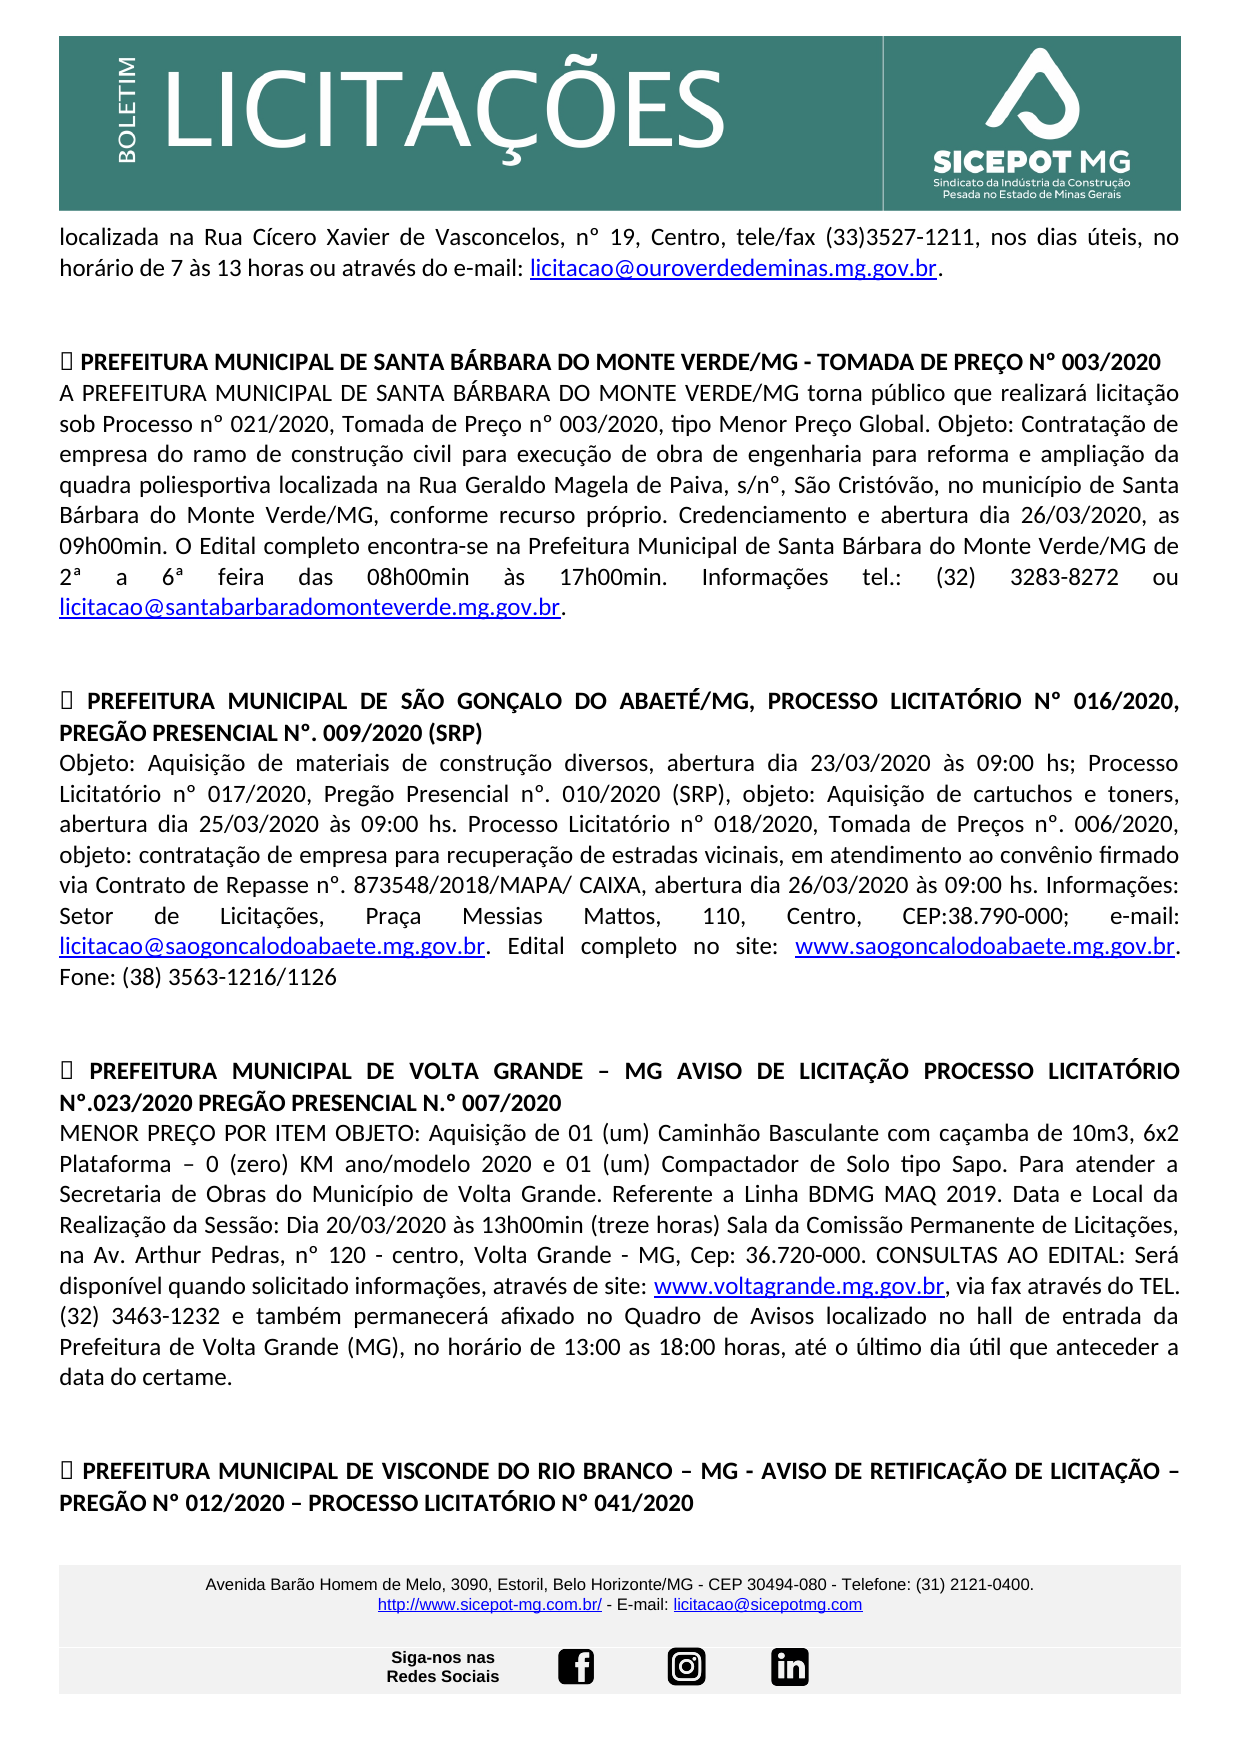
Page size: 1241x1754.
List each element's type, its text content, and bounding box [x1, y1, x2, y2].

picture [771, 1648, 809, 1686]
text  PREFEITURA MUNICIPAL DE SÃO GONÇALO DO ABAETÉ/MG, PROCESSO LICITATÓRIO Nº 016/2020, PREGÃO PRESENCIAL Nº. 009/2020 (SRP) [59, 683, 1181, 747]
text A PREFEITURA MUNICIPAL DE SANTA BÁRBARA DO MONTE VERDE/MG torna público que realizará licitação sob Processo nº 021/2020, Tomada de Preço nº 003/2020, tipo Menor Preço Global. Objeto: Contratação de empresa do ramo de construção civil para execução de obra de engenharia para reforma e ampliação da quadra poliesportiva localizada na Rua Geraldo Magela de Paiva, s/nº, São Cristóvão, no município de Santa Bárbara do Monte Verde/MG, conforme recurso próprio. Credenciamento e abertura dia 26/03/2020, as 09h00min. O Edital completo encontra-se na Prefeitura Municipal de Santa Bárbara do Monte Verde/MG de 2ª a 6ª feira das 08h00min às 17h00min. Informações tel.: (32) 3283-8272 ou licitacao@santabarbaradomonteverde.mg.gov.br. [59, 378, 1181, 622]
picture [59, 36, 1181, 211]
text Objeto: Aquisição de materiais de construção diversos, abertura dia 23/03/2020 às 09:00 hs; Processo Licitatório nº 017/2020, Pregão Presencial nº. 010/2020 (SRP), objeto: Aquisição de cartuchos e toners, abertura dia 25/03/2020 às 09:00 hs. Processo Licitatório nº 018/2020, Tomada de Preços nº. 006/2020, objeto: contratação de empresa para recuperação de estradas vicinais, em atendimento ao convênio firmado via Contrato de Repasse nº. 873548/2018/MAPA/ CAIXA, abertura dia 26/03/2020 às 09:00 hs. Informações: Setor de Licitações, Praça Messias Mattos, 110, Centro, CEP:38.790-000; e-mail: licitacao@saogoncalodoabaete.mg.gov.br. Edital completo no site: www.saogoncalodoabaete.mg.gov.br. Fone: (38) 3563-1216/1126 [59, 747, 1181, 992]
picture [667, 1647, 706, 1686]
text  PREFEITURA MUNICIPAL DE SANTA BÁRBARA DO MONTE VERDE/MG - TOMADA DE PREÇO Nº 003/2020 [59, 343, 1181, 378]
text MENOR PREÇO POR ITEM OBJETO: Aquisição de 01 (um) Caminhão Basculante com caçamba de 10m3, 6x2 Plataforma – 0 (zero) KM ano/modelo 2020 e 01 (um) Compactador de Solo tipo Sapo. Para atender a Secretaria de Obras do Município de Volta Grande. Referente a Linha BDMG MAQ 2019. Data e Local da Realização da Sessão: Dia 20/03/2020 às 13h00min (treze horas) Sala da Comissão Permanente de Licitações, na Av. Arthur Pedras, nº 120 - centro, Volta Grande - MG, Cep: 36.720-000. CONSULTAS AO EDITAL: Será disponível quando solicitado informações, através de site: www.voltagrande.mg.gov.br, via fax através do TEL. (32) 3463-1232 e também permanecerá afixado no Quadro de Avisos localizado no hall de entrada da Prefeitura de Volta Grande (MG), no horário de 13:00 as 18:00 horas, até o último dia útil que anteceder a data do certame. [59, 1117, 1181, 1392]
picture [557, 1648, 594, 1685]
text  PREFEITURA MUNICIPAL DE VOLTA GRANDE – MG AVISO DE LICITAÇÃO PROCESSO LICITATÓRIO Nº.023/2020 PREGÃO PRESENCIAL N.º 007/2020 [59, 1053, 1181, 1117]
text  PREFEITURA MUNICIPAL DE VISCONDE DO RIO BRANCO – MG - AVISO DE RETIFICAÇÃO DE LICITAÇÃO – PREGÃO Nº 012/2020 – PROCESSO LICITATÓRIO Nº 041/2020 [59, 1453, 1181, 1517]
